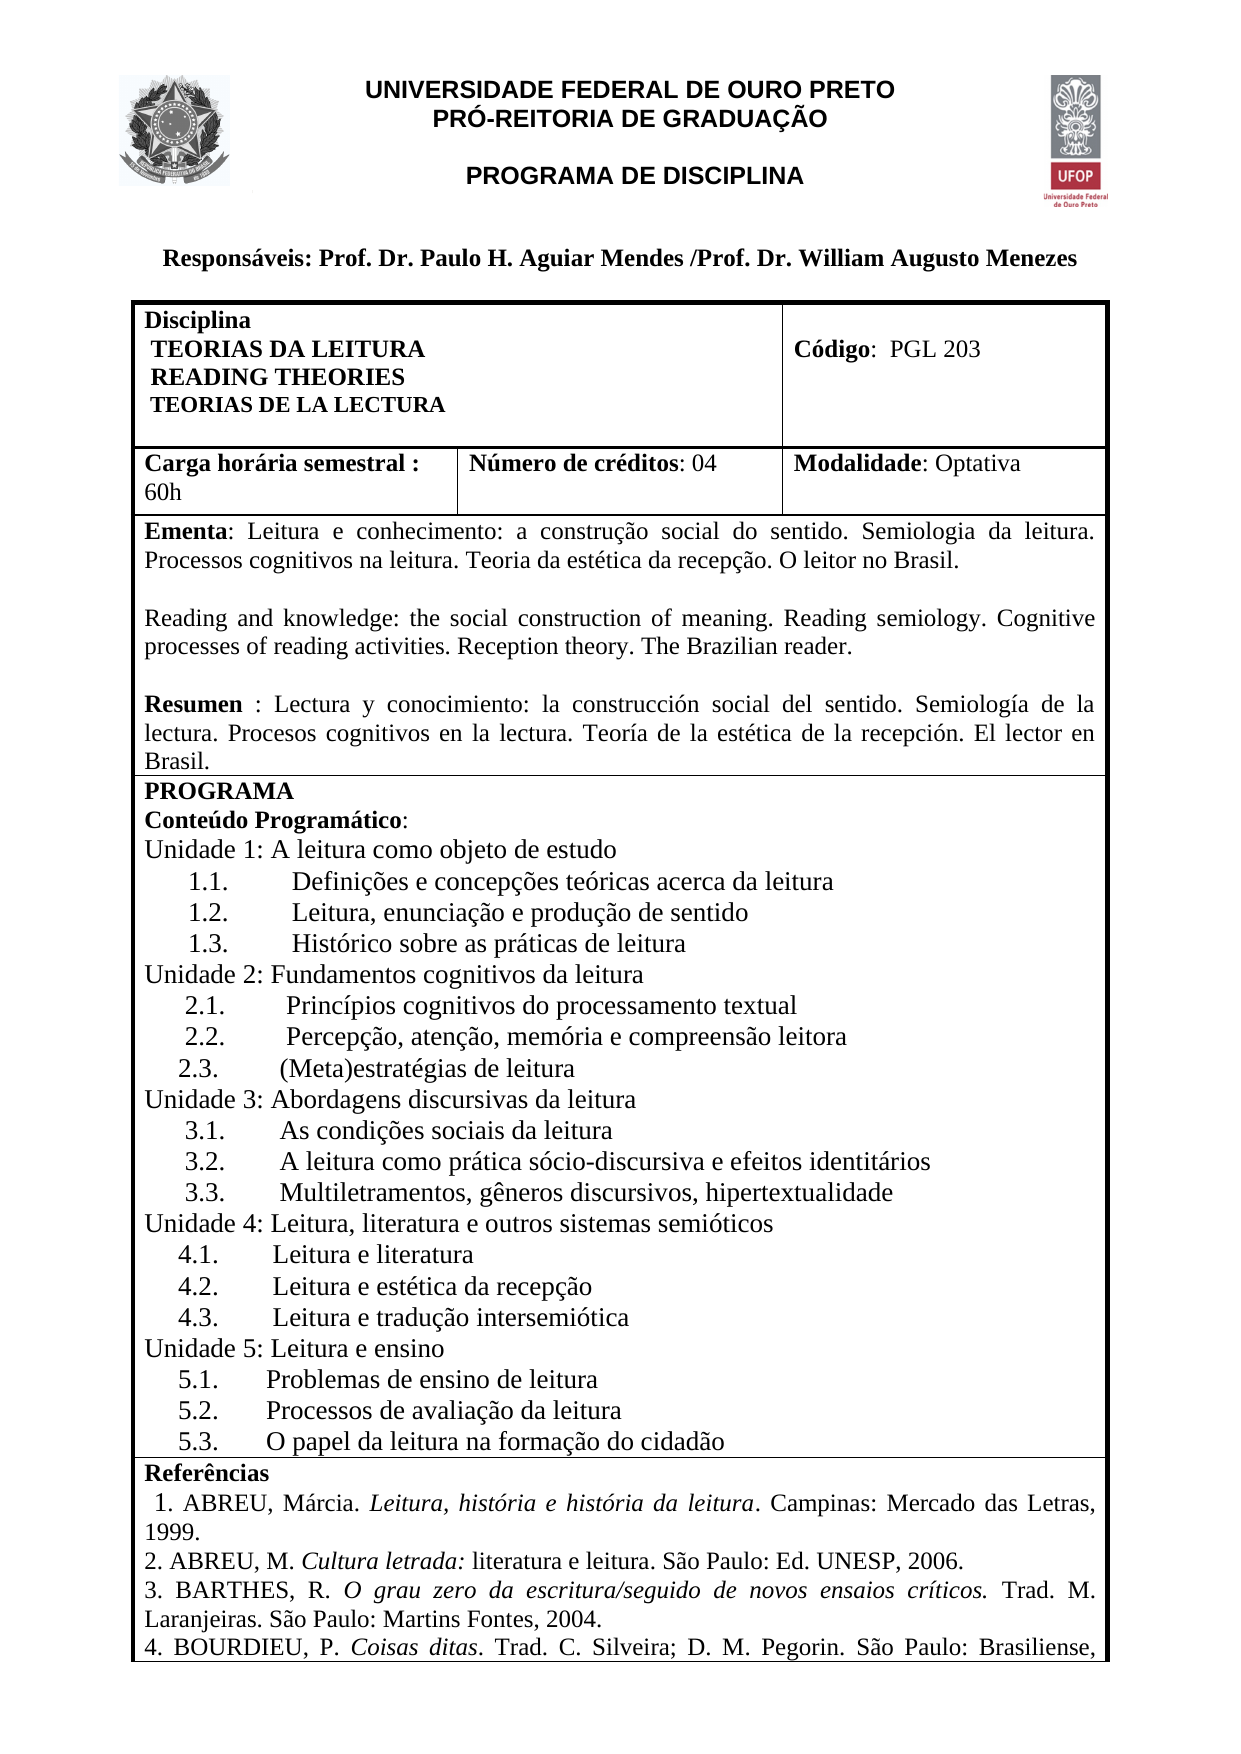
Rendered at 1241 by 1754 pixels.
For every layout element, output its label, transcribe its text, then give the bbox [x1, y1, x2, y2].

picture [1043, 75, 1108, 207]
table_cell [135, 449, 457, 514]
table_header Código: PGL 203 [783, 305, 1105, 446]
table_cell [783, 449, 1105, 514]
table_cell [458, 449, 782, 514]
table_cell Ementa: Leitura e conhecimento: a construção social do sentido. Semiologia da leitura. Processos cognitivos na leitura. Teoria da estética da recepção. O leitor no Brasil. Reading and knowledge: the social construction of meaning. Reading semiology. Cognitive processes of reading activities. Reception theory. The Brazilian reader. Resumen : Lectura y conocimiento: la construcción social del sentido. Semiología de la lectura. Procesos cognitivos en la lectura. Teoría de la estética de la recepción. El lector en Brasil. [135, 516, 1105, 775]
table_cell PROGRAMA Conteúdo Programático: Unidade 1: A leitura como objeto de estudo Definições e concepções teóricas acerca da leitura Leitura, enunciação e produção de sentido Histórico sobre as práticas de leitura Unidade 2: Fundamentos cognitivos da leitura 2.1. Princípios cognitivos do processamento textual 2.2. Percepção, atenção, memória e compreensão leitora 2.3. (Meta)estratégias de leitura Unidade 3: Abordagens discursivas da leitura 3.1. As condições sociais da leitura 3.2. A leitura como prática sócio-discursiva e efeitos identitários 3.3. Multiletramentos, gêneros discursivos, hipertextualidade Unidade 4: Leitura, literatura e outros sistemas semióticos 4.1. Leitura e literatura 4.2. Leitura e estética da recepção 4.3. Leitura e tradução intersemiótica Unidade 5: Leitura e ensino 5.1. Problemas de ensino de leitura 5.2. Processos de avaliação da leitura 5.3. O papel da leitura na formação do cidadão [135, 776, 1105, 1457]
table_header Disciplina TEORIAS DA LEITURA Reading Theories TEORIAS DE LA LECTURA [135, 305, 782, 446]
text Responsáveis: Prof. Dr. Paulo H. Aguiar Mendes /Prof. Dr. William Augusto Menezes [75, 243, 1165, 272]
picture [118, 75, 230, 186]
